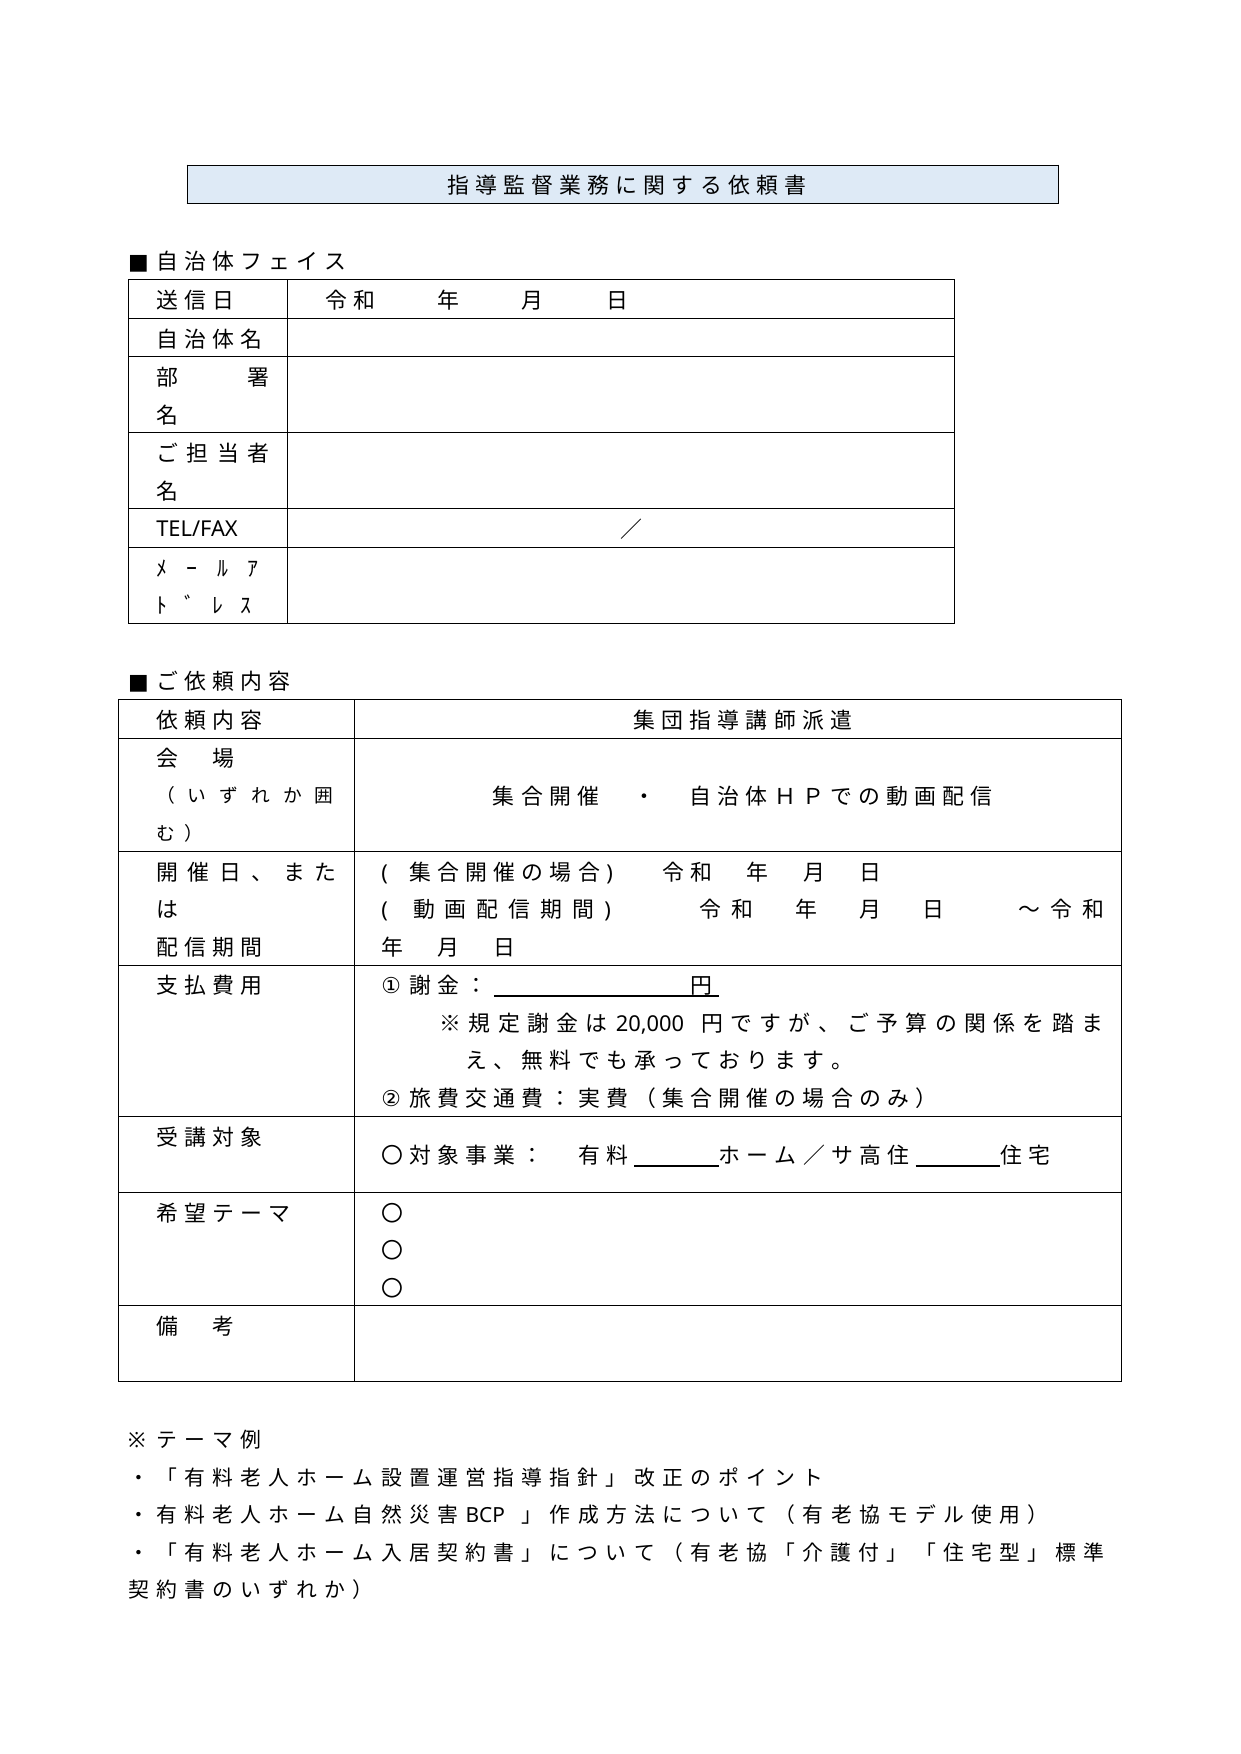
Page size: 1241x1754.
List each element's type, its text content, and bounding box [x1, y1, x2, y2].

table_cell [355, 1306, 1121, 1381]
table_cell [288, 319, 954, 356]
table_cell [288, 548, 954, 623]
table_cell 〇 〇 〇 [355, 1193, 1121, 1305]
table_cell ①謝金： 円 ※規定謝金は20,000円ですが、ご予算の関係を踏まえ、無料でも承っております。 ②旅費交通費：実費（集合開催の場合のみ） [355, 966, 1121, 1116]
table_cell ご担当者名 [129, 433, 287, 508]
table_header 送信日 [129, 280, 287, 318]
table_cell 備 考 [119, 1306, 354, 1381]
table_header 依頼内容 [119, 700, 354, 737]
text ・有料老人ホーム自然災害BCP」作成方法について（有老協モデル使用） [128, 1495, 1112, 1532]
table_cell ／ [288, 509, 954, 547]
text ■自治体フェイス [128, 242, 1112, 279]
table_cell (集合開催の場合) 令和 年 月 日 (動画配信期間) 令和 年 月 日 ～令和 年 月 日 [355, 852, 1121, 964]
table_cell [288, 433, 954, 508]
table_cell 自治体名 [129, 319, 287, 356]
table_cell 集合開催 ・ 自治体ＨＰでの動画配信 [355, 739, 1121, 851]
table_cell 〇対象事業： 有料 ホーム／サ高住 住宅 [355, 1117, 1121, 1192]
table_cell 受講対象 [119, 1117, 354, 1192]
table_cell 希望テーマ [119, 1193, 354, 1305]
text ・「有料老人ホーム設置運営指導指針」改正のポイント [128, 1457, 1112, 1495]
table_cell 開催日、または 配信期間 [119, 852, 354, 964]
table_header 指導監督業務に関する依頼書 [188, 166, 1058, 203]
text ■ご依頼内容 [128, 661, 1112, 699]
table_header 令和 年 月 日 [288, 280, 954, 318]
text ・「有料老人ホーム入居契約書」について（有老協「介護付」「住宅型」標準契約書のいずれか） [128, 1532, 1112, 1607]
table_header 集団指導講師派遣 [355, 700, 1121, 737]
table_cell 会 場 （いずれか囲む） [119, 739, 354, 851]
table_cell 部 署 名 [129, 357, 287, 432]
table_cell TEL/FAX [129, 509, 287, 547]
table_cell [288, 357, 954, 432]
table_cell ﾒｰﾙｱﾄﾞﾚｽ [129, 548, 287, 623]
table_cell 支払費用 [119, 966, 354, 1116]
text ※テーマ例 [128, 1420, 1112, 1457]
